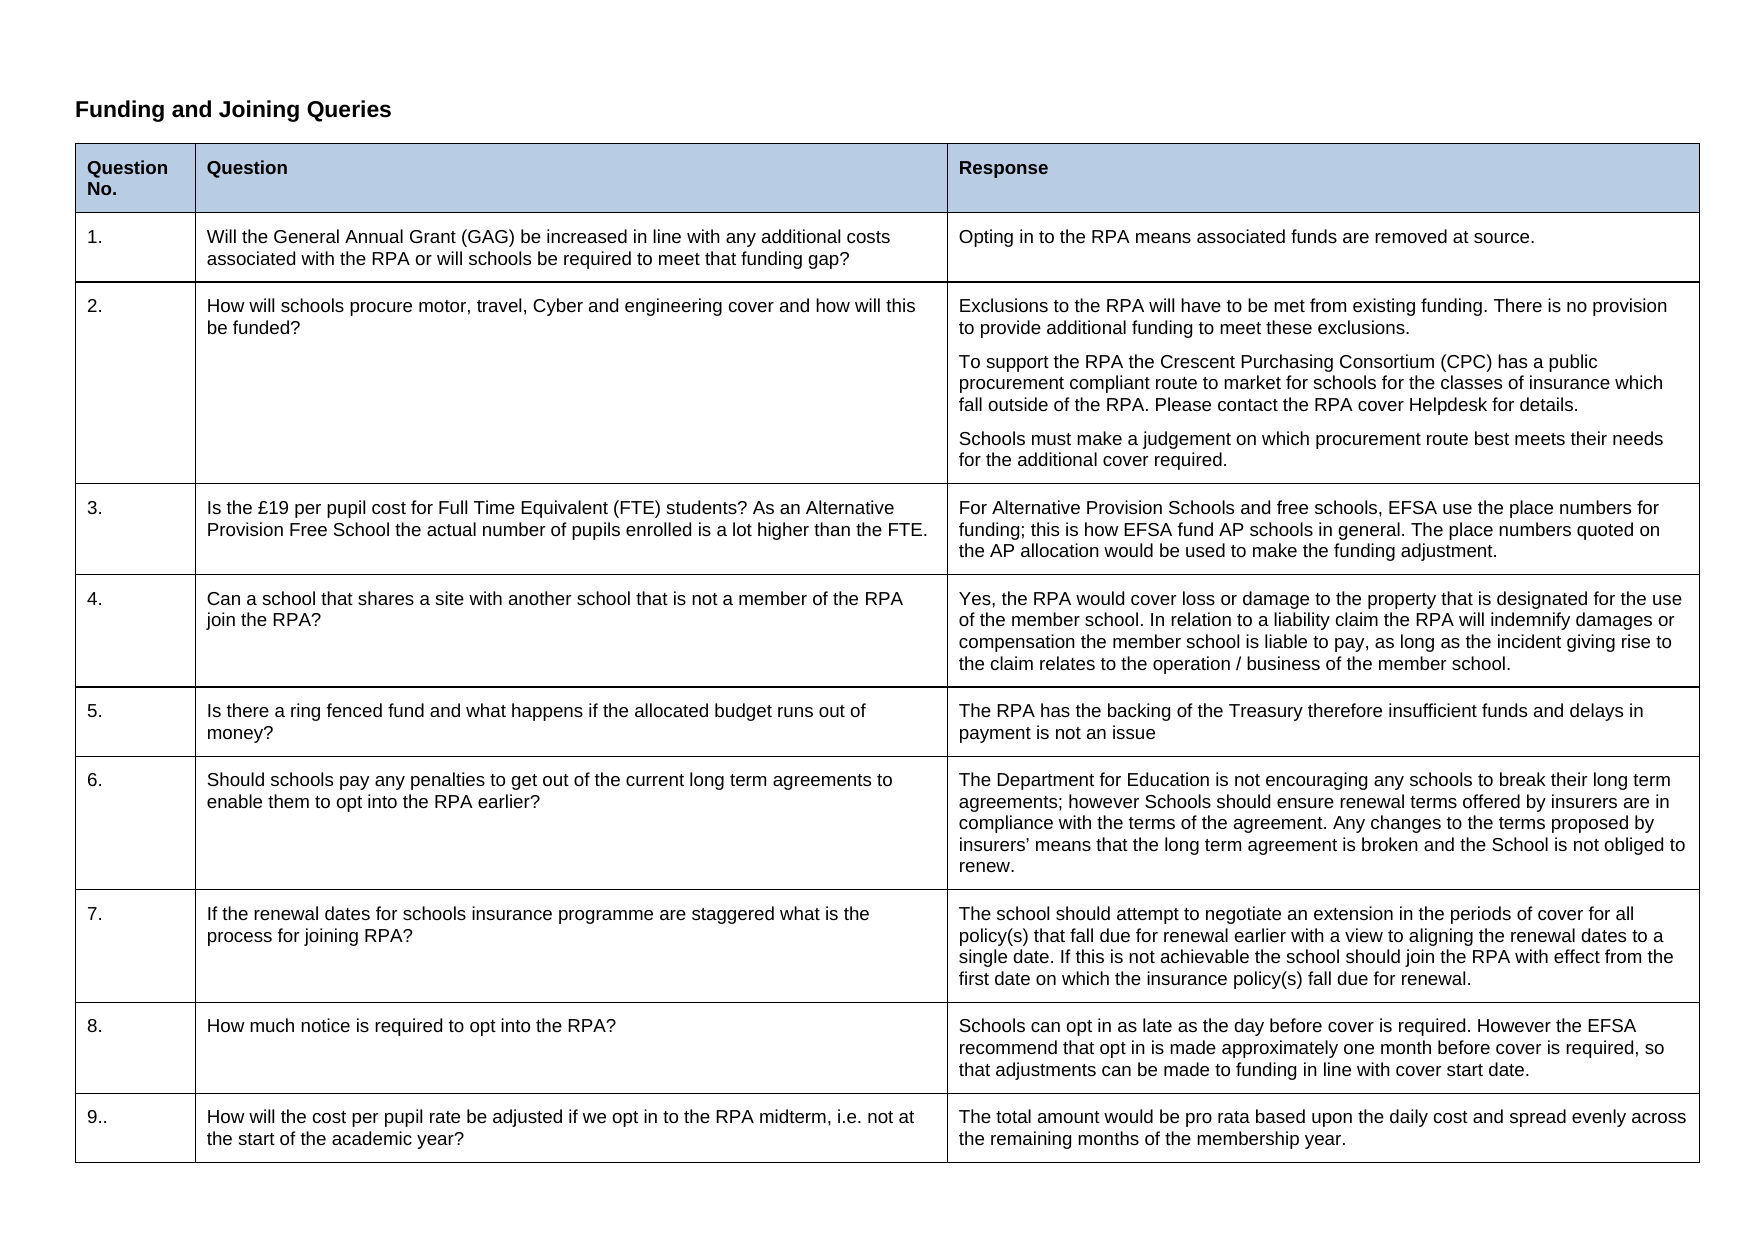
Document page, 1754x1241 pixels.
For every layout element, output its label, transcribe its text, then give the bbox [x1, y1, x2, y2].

table_cell 6. [76, 757, 195, 889]
table_header Response [948, 144, 1699, 212]
table_cell If the renewal dates for schools insurance programme are staggered what is the process for joining RPA? [196, 890, 947, 1002]
table_cell 3. [76, 484, 195, 574]
table_cell Is there a ring fenced fund and what happens if the allocated budget runs out of money? [196, 688, 947, 756]
table_cell 4. [76, 575, 195, 686]
table_cell 8. [76, 1003, 195, 1092]
table_cell The total amount would be pro rata based upon the daily cost and spread evenly across the remaining months of the membership year. [948, 1094, 1699, 1162]
table_header Question [196, 144, 947, 212]
table_cell Will the General Annual Grant (GAG) be increased in line with any additional costs associated with the RPA or will schools be required to meet that funding gap? [196, 213, 947, 281]
table_cell 2. [76, 283, 195, 483]
table_cell Exclusions to the RPA will have to be met from existing funding. There is no provision to provide additional funding to meet these exclusions. To support the RPA the Crescent Purchasing Consortium (CPC) has a public procurement compliant route to market for schools for the classes of insurance which fall outside of the RPA. Please contact the RPA cover Helpdesk for details. Schools must make a judgement on which procurement route best meets their needs for the additional cover required. [948, 283, 1699, 483]
table_cell For Alternative Provision Schools and free schools, EFSA use the place numbers for funding; this is how EFSA fund AP schools in general. The place numbers quoted on the AP allocation would be used to make the funding adjustment. [948, 484, 1699, 574]
table_cell Is the £19 per pupil cost for Full Time Equivalent (FTE) students? As an Alternative Provision Free School the actual number of pupils enrolled is a lot higher than the FTE. [196, 484, 947, 574]
table_cell Opting in to the RPA means associated funds are removed at source. [948, 213, 1699, 281]
table_cell 7. [76, 890, 195, 1002]
table_cell 5. [76, 688, 195, 756]
table_cell How will the cost per pupil rate be adjusted if we opt in to the RPA midterm, i.e. not at the start of the academic year? [196, 1094, 947, 1162]
table_cell Can a school that shares a site with another school that is not a member of the RPA join the RPA? [196, 575, 947, 686]
table_cell How much notice is required to opt into the RPA? [196, 1003, 947, 1092]
table_cell The school should attempt to negotiate an extension in the periods of cover for all policy(s) that fall due for renewal earlier with a view to aligning the renewal dates to a single date. If this is not achievable the school should join the RPA with effect from the first date on which the insurance policy(s) fall due for renewal. [948, 890, 1699, 1002]
table_cell Yes, the RPA would cover loss or damage to the property that is designated for the use of the member school. In relation to a liability claim the RPA will indemnify damages or compensation the member school is liable to pay, as long as the incident giving rise to the claim relates to the operation / business of the member school. [948, 575, 1699, 686]
text Funding and Joining Queries [75, 96, 1679, 122]
table_header Question No. [76, 144, 195, 212]
table_cell The Department for Education is not encouraging any schools to break their long term agreements; however Schools should ensure renewal terms offered by insurers are in compliance with the terms of the agreement. Any changes to the terms proposed by insurers’ means that the long term agreement is broken and the School is not obliged to renew. [948, 757, 1699, 889]
table_cell Schools can opt in as late as the day before cover is required. However the EFSA recommend that opt in is made approximately one month before cover is required, so that adjustments can be made to funding in line with cover start date. [948, 1003, 1699, 1092]
table_cell 9.. [76, 1094, 195, 1162]
table_cell How will schools procure motor, travel, Cyber and engineering cover and how will this be funded? [196, 283, 947, 483]
table_cell The RPA has the backing of the Treasury therefore insufficient funds and delays in payment is not an issue [948, 688, 1699, 756]
table_cell Should schools pay any penalties to get out of the current long term agreements to enable them to opt into the RPA earlier? [196, 757, 947, 889]
table_cell 1. [76, 213, 195, 281]
